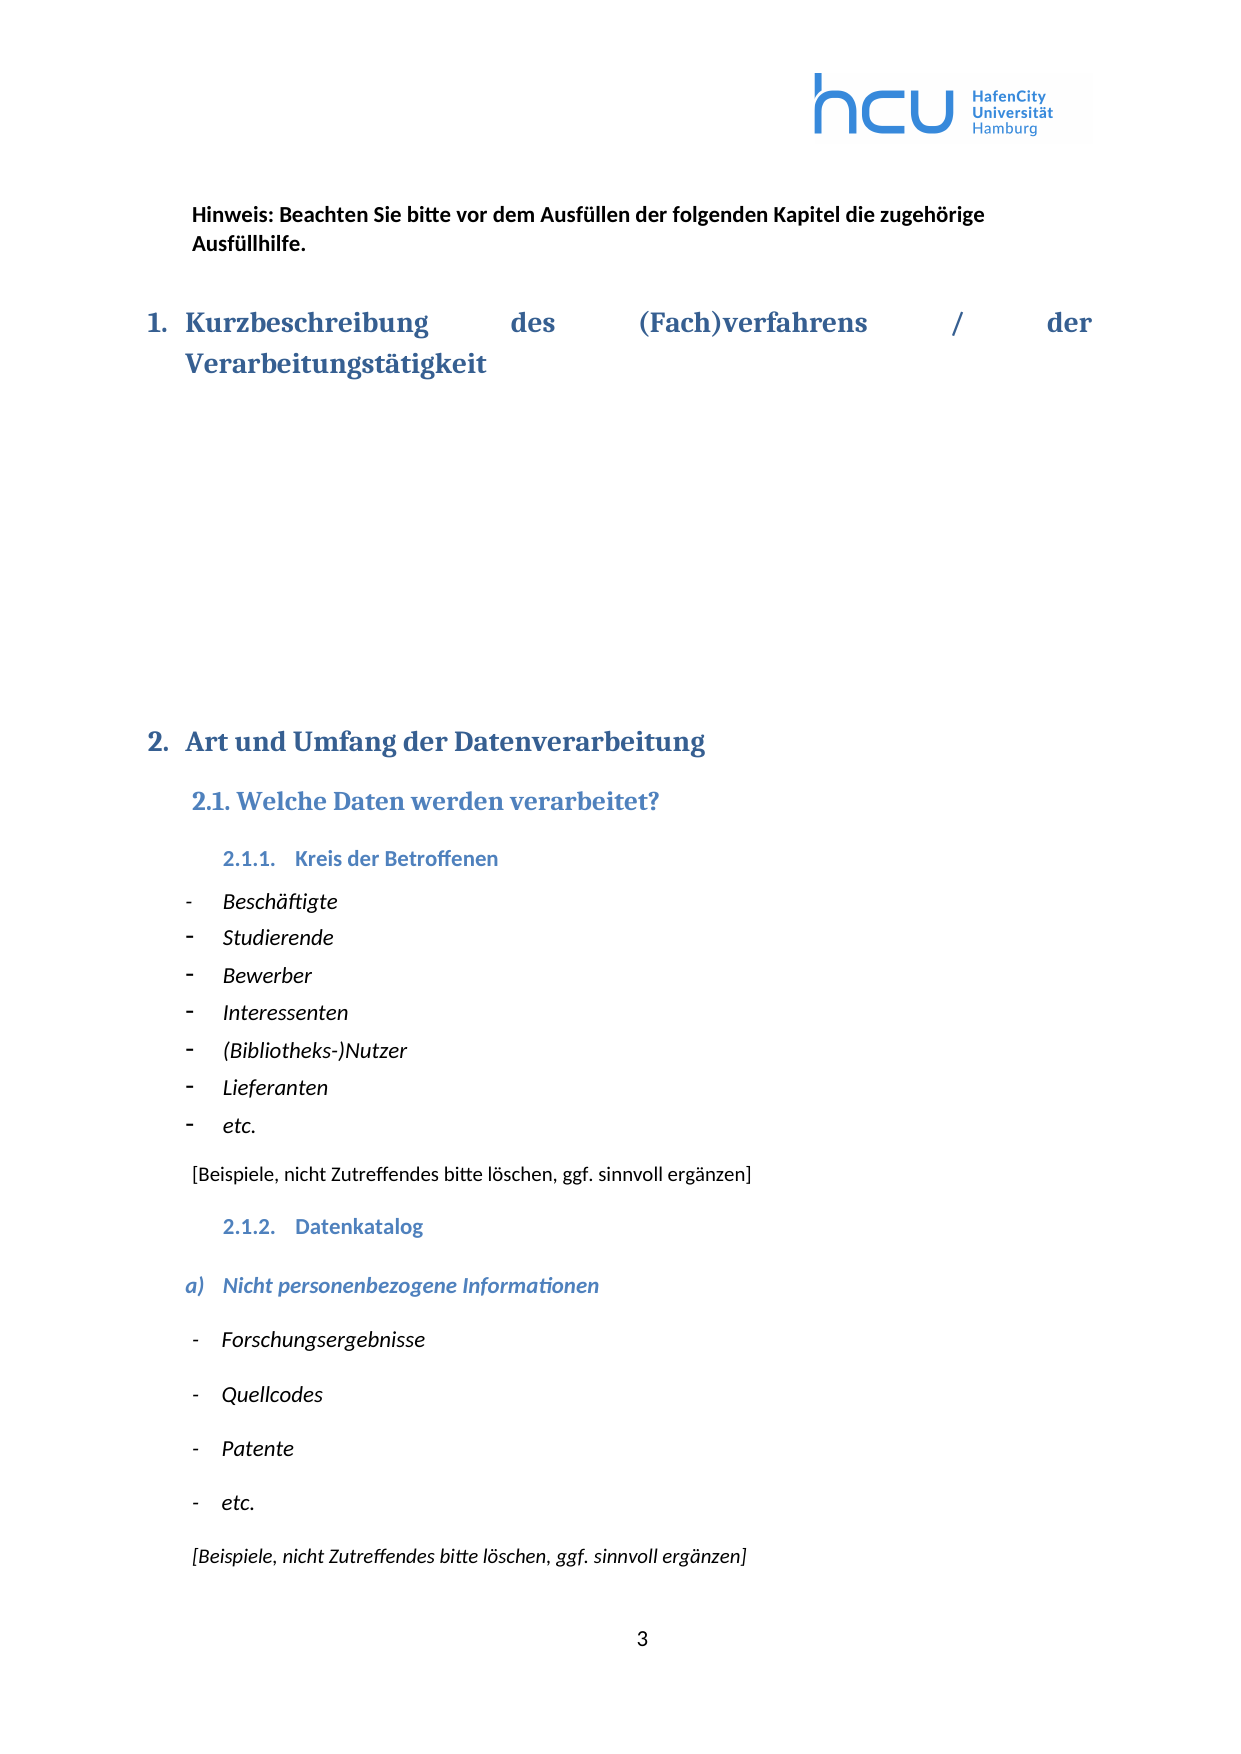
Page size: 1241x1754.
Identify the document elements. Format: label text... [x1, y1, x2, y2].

text - etc. [192, 1488, 1093, 1516]
subtitle Datenkatalog [223, 1212, 1093, 1240]
text - Quellcodes [192, 1380, 1093, 1408]
list Lieferanten [185, 1065, 1093, 1103]
text - Forschungsergebnisse [192, 1325, 1093, 1353]
subtitle Welche Daten werden verarbeitet? [192, 786, 1093, 817]
text [Beispiele, nicht Zutreffendes bitte löschen, ggf. sinnvoll ergänzen] [192, 1543, 1093, 1568]
text - Patente [192, 1434, 1093, 1462]
subtitle Kreis der Betroffenen [223, 844, 1093, 872]
subtitle Art und Umfang der Datenverarbeitung [148, 725, 1093, 759]
subtitle Nicht personenbezogene Informationen [185, 1271, 1093, 1299]
picture [814, 73, 1093, 144]
text Hinweis: Beachten Sie bitte vor dem Ausfüllen der folgenden Kapitel die zugehörige Ausfüllhilfe. [192, 201, 1093, 257]
list Beschäftigte [185, 878, 1093, 915]
list Studierende [185, 915, 1093, 953]
list (Bibliotheks-)Nutzer [185, 1028, 1093, 1065]
subtitle Kurzbeschreibung des (Fach)verfahrens / der Verarbeitungstätigkeit [148, 307, 1093, 380]
text [Beispiele, nicht Zutreffendes bitte löschen, ggf. sinnvoll ergänzen] [192, 1161, 1093, 1187]
list Interessenten [185, 990, 1093, 1028]
list etc. [185, 1103, 1093, 1140]
list Bewerber [185, 953, 1093, 990]
